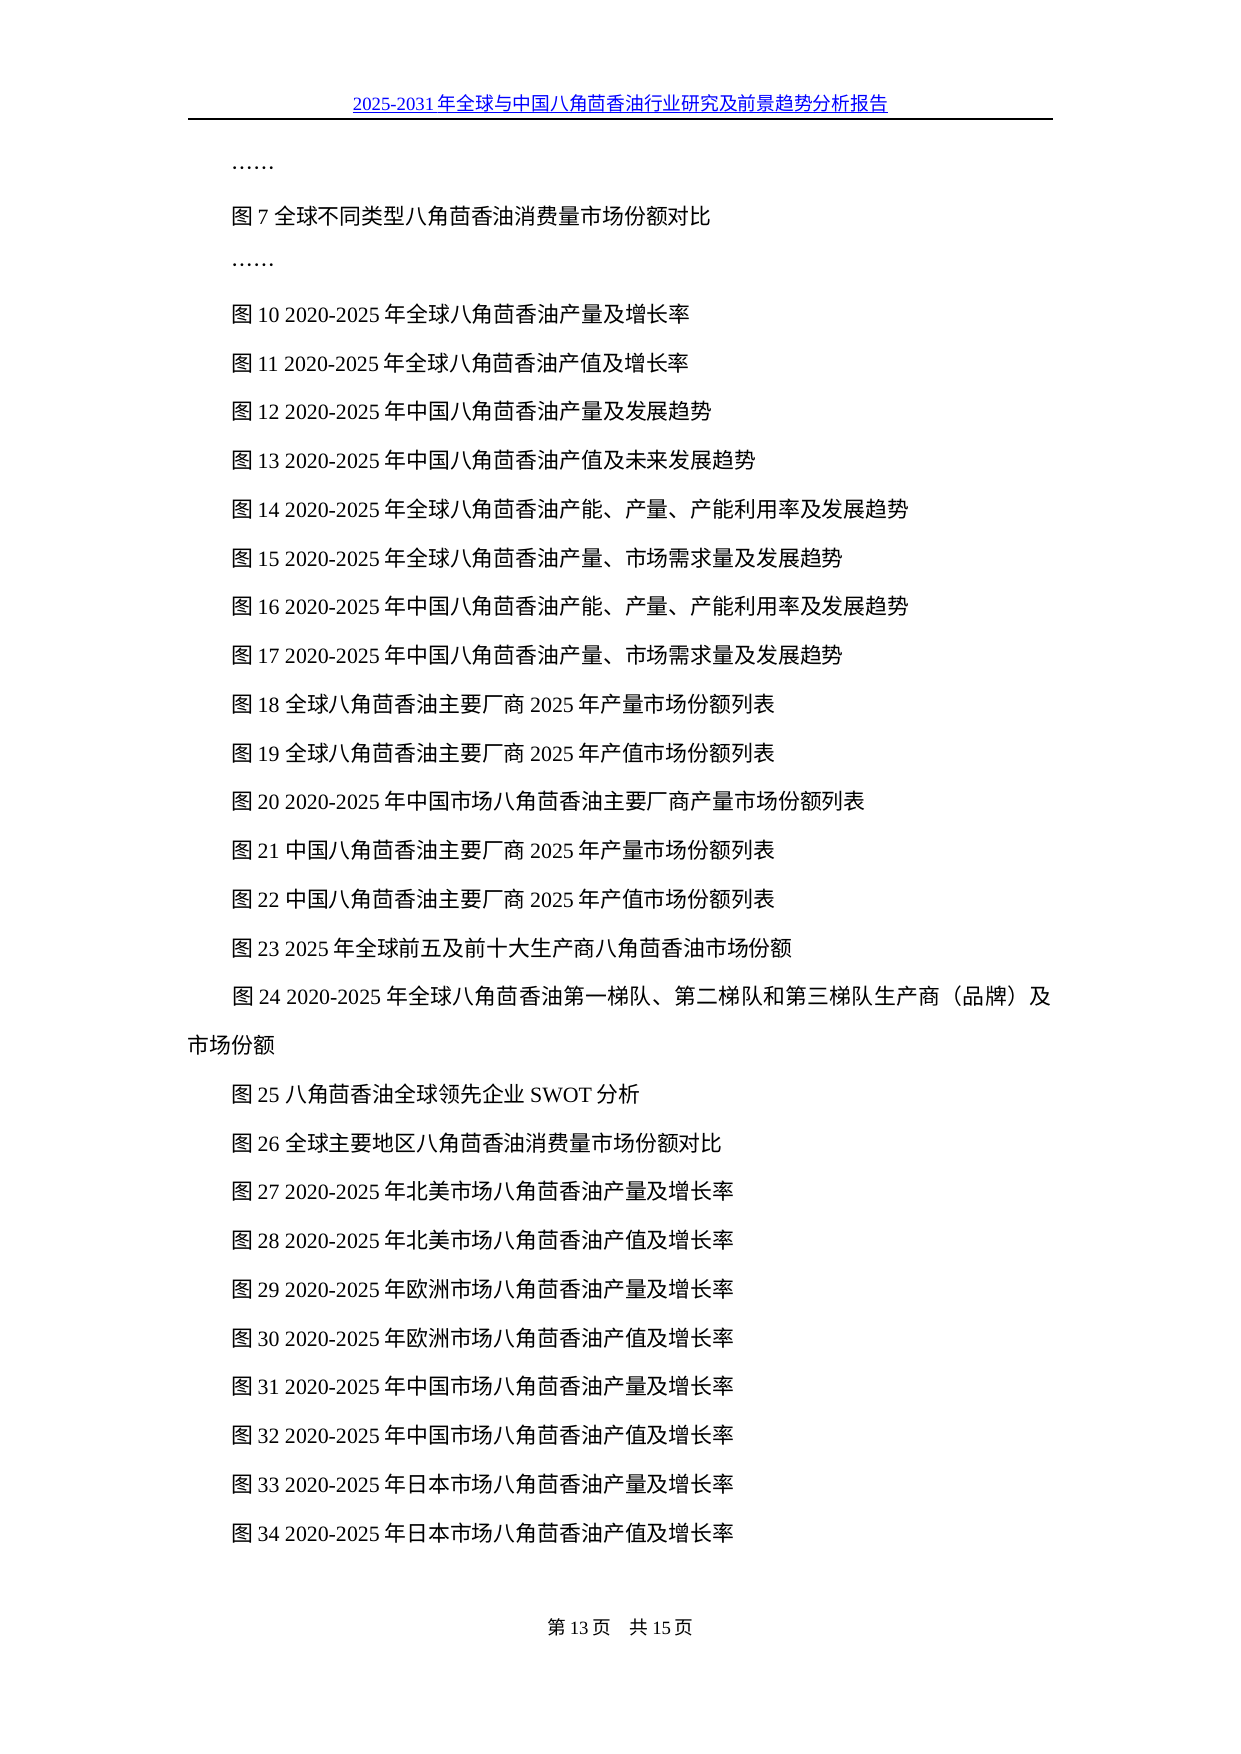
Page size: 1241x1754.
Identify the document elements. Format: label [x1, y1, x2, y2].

text [187, 150, 1053, 1548]
